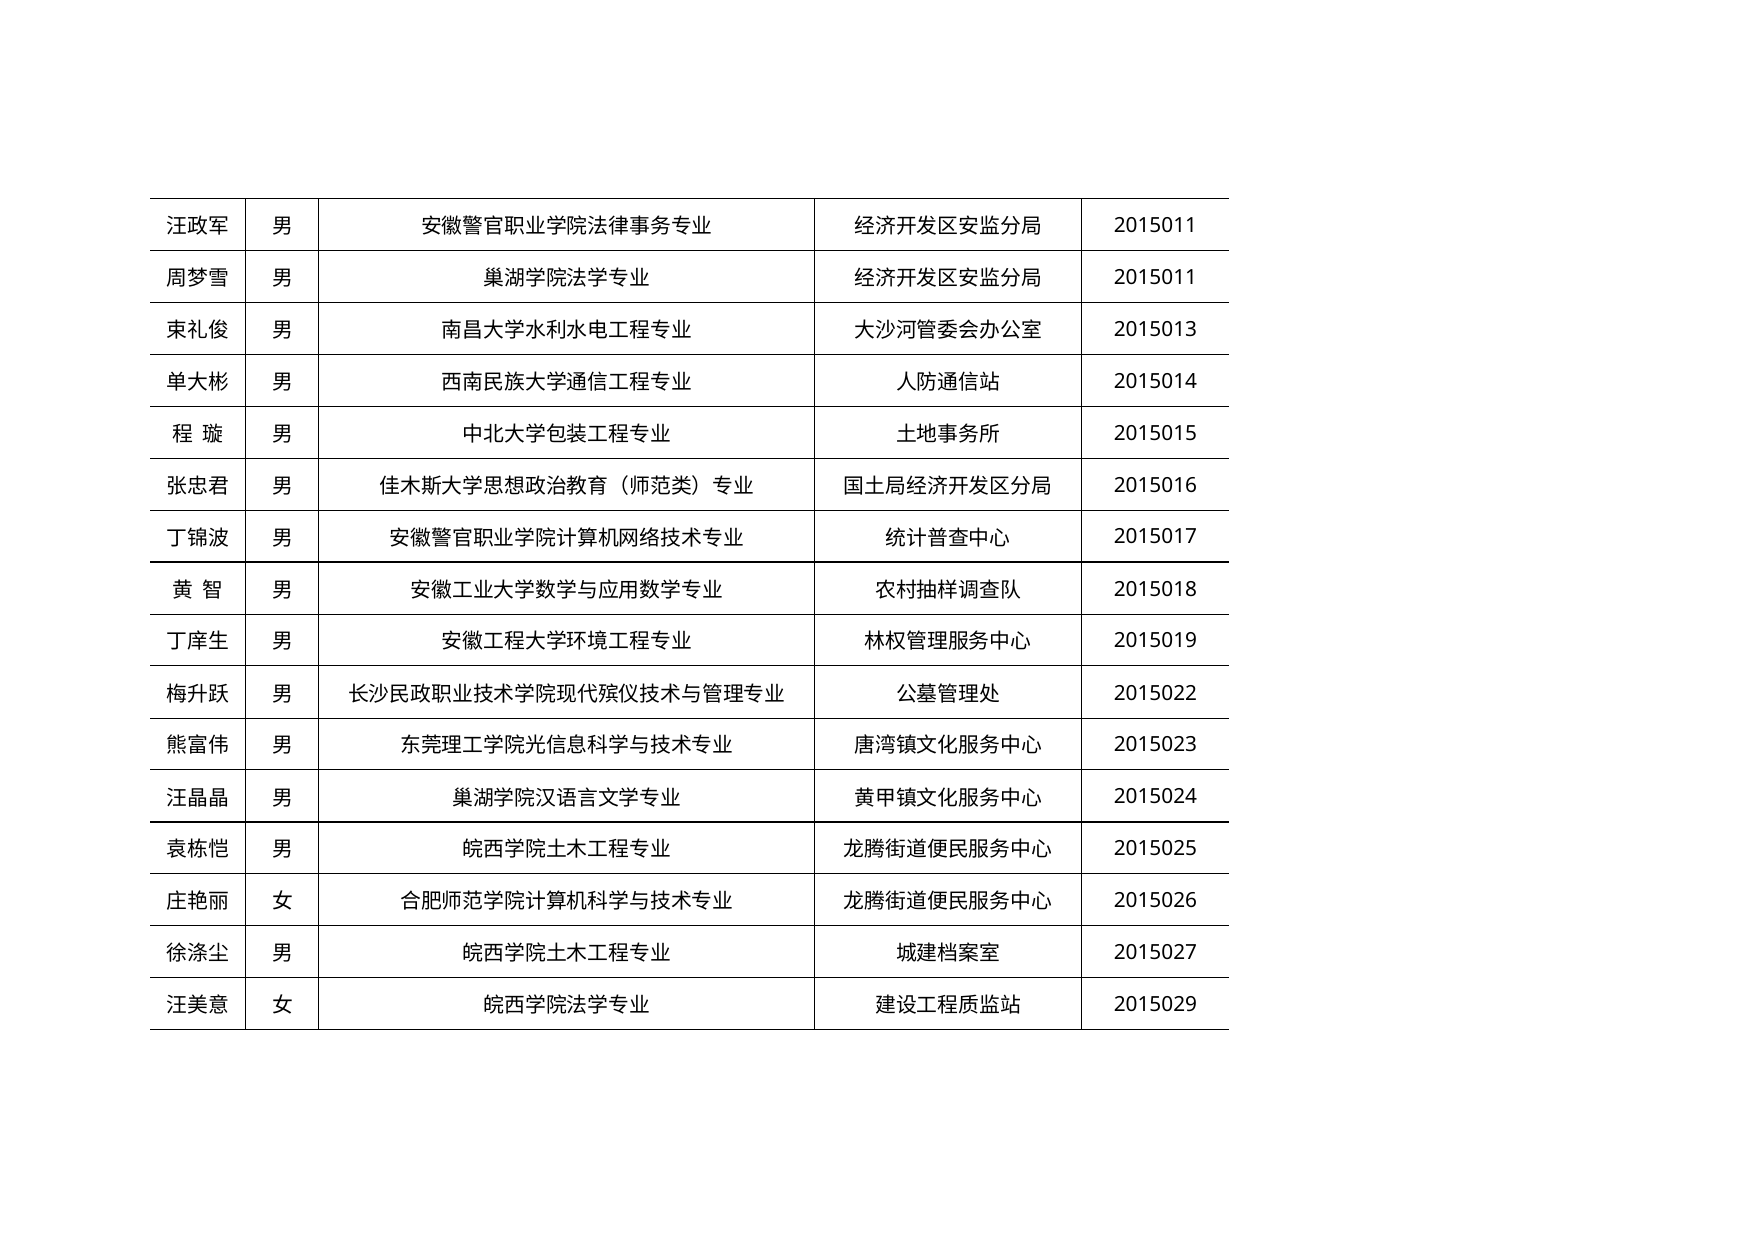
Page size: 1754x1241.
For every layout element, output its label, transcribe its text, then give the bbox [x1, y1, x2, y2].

table_cell 国土局经济开发区分局 [815, 459, 1081, 509]
table_cell 皖西学院土木工程专业 [319, 926, 814, 977]
table_cell 徐涤尘 [150, 926, 245, 977]
table_cell 安徽警官职业学院法律事务专业 [319, 199, 814, 249]
table_cell 熊富伟 [150, 719, 245, 769]
table_cell 袁栋恺 [150, 823, 245, 873]
table_cell 安徽工程大学环境工程专业 [319, 615, 814, 665]
table_cell 经济开发区安监分局 [815, 199, 1081, 249]
table_cell 统计普查中心 [815, 511, 1081, 561]
table_cell 皖西学院法学专业 [319, 978, 814, 1029]
table_cell 2015018 [1082, 563, 1229, 613]
table_cell 人防通信站 [815, 355, 1081, 406]
table_cell 2015015 [1082, 407, 1229, 457]
table_cell 束礼俊 [150, 303, 245, 353]
table_cell 2015029 [1082, 978, 1229, 1029]
table_cell 2015017 [1082, 511, 1229, 561]
table_cell 男 [246, 563, 318, 613]
table_cell 巢湖学院法学专业 [319, 251, 814, 302]
table_cell 佳木斯大学思想政治教育（师范类）专业 [319, 459, 814, 509]
table_cell 男 [246, 770, 318, 821]
table_cell 东莞理工学院光信息科学与技术专业 [319, 719, 814, 769]
table_cell 张忠君 [150, 459, 245, 509]
table_cell 汪晶晶 [150, 770, 245, 821]
table_cell 男 [246, 407, 318, 457]
table_cell 单大彬 [150, 355, 245, 406]
table_cell 汪美意 [150, 978, 245, 1029]
table_cell 2015023 [1082, 719, 1229, 769]
table_cell 南昌大学水利水电工程专业 [319, 303, 814, 353]
table_cell 男 [246, 251, 318, 302]
table_cell 巢湖学院汉语言文学专业 [319, 770, 814, 821]
table_cell 土地事务所 [815, 407, 1081, 457]
table_cell 男 [246, 199, 318, 249]
table_cell 长沙民政职业技术学院现代殡仪技术与管理专业 [319, 666, 814, 717]
table_cell 男 [246, 666, 318, 717]
table_cell 庄艳丽 [150, 874, 245, 925]
table_cell 男 [246, 303, 318, 353]
table_cell 2015019 [1082, 615, 1229, 665]
table_cell 大沙河管委会办公室 [815, 303, 1081, 353]
table_cell 龙腾街道便民服务中心 [815, 874, 1081, 925]
table_cell 黄 智 [150, 563, 245, 613]
table_cell 中北大学包装工程专业 [319, 407, 814, 457]
table_cell 女 [246, 874, 318, 925]
table_cell 2015022 [1082, 666, 1229, 717]
table_cell 西南民族大学通信工程专业 [319, 355, 814, 406]
table_cell 林权管理服务中心 [815, 615, 1081, 665]
table_cell 2015024 [1082, 770, 1229, 821]
table_cell 2015025 [1082, 823, 1229, 873]
table_cell 龙腾街道便民服务中心 [815, 823, 1081, 873]
table_cell 男 [246, 823, 318, 873]
table_cell 男 [246, 615, 318, 665]
table_cell 程 璇 [150, 407, 245, 457]
table_cell 2015011 [1082, 199, 1229, 249]
table_cell 2015013 [1082, 303, 1229, 353]
table_cell 男 [246, 355, 318, 406]
table_cell 男 [246, 459, 318, 509]
table_cell 公墓管理处 [815, 666, 1081, 717]
table_cell 女 [246, 978, 318, 1029]
table_cell 2015011 [1082, 251, 1229, 302]
table_cell 汪政军 [150, 199, 245, 249]
table_cell 建设工程质监站 [815, 978, 1081, 1029]
table_cell 经济开发区安监分局 [815, 251, 1081, 302]
table_cell 唐湾镇文化服务中心 [815, 719, 1081, 769]
table_cell 周梦雪 [150, 251, 245, 302]
table_cell 皖西学院土木工程专业 [319, 823, 814, 873]
table_cell 农村抽样调查队 [815, 563, 1081, 613]
table_cell 黄甲镇文化服务中心 [815, 770, 1081, 821]
table_cell 男 [246, 719, 318, 769]
table_cell 安徽工业大学数学与应用数学专业 [319, 563, 814, 613]
table_cell 2015014 [1082, 355, 1229, 406]
table_cell 合肥师范学院计算机科学与技术专业 [319, 874, 814, 925]
table_cell 男 [246, 511, 318, 561]
table_cell 男 [246, 926, 318, 977]
table_cell 2015026 [1082, 874, 1229, 925]
table_cell 丁庠生 [150, 615, 245, 665]
table_cell 安徽警官职业学院计算机网络技术专业 [319, 511, 814, 561]
table_cell 2015027 [1082, 926, 1229, 977]
table_cell 丁锦波 [150, 511, 245, 561]
table_cell 2015016 [1082, 459, 1229, 509]
table_cell 城建档案室 [815, 926, 1081, 977]
table_cell 梅升跃 [150, 666, 245, 717]
